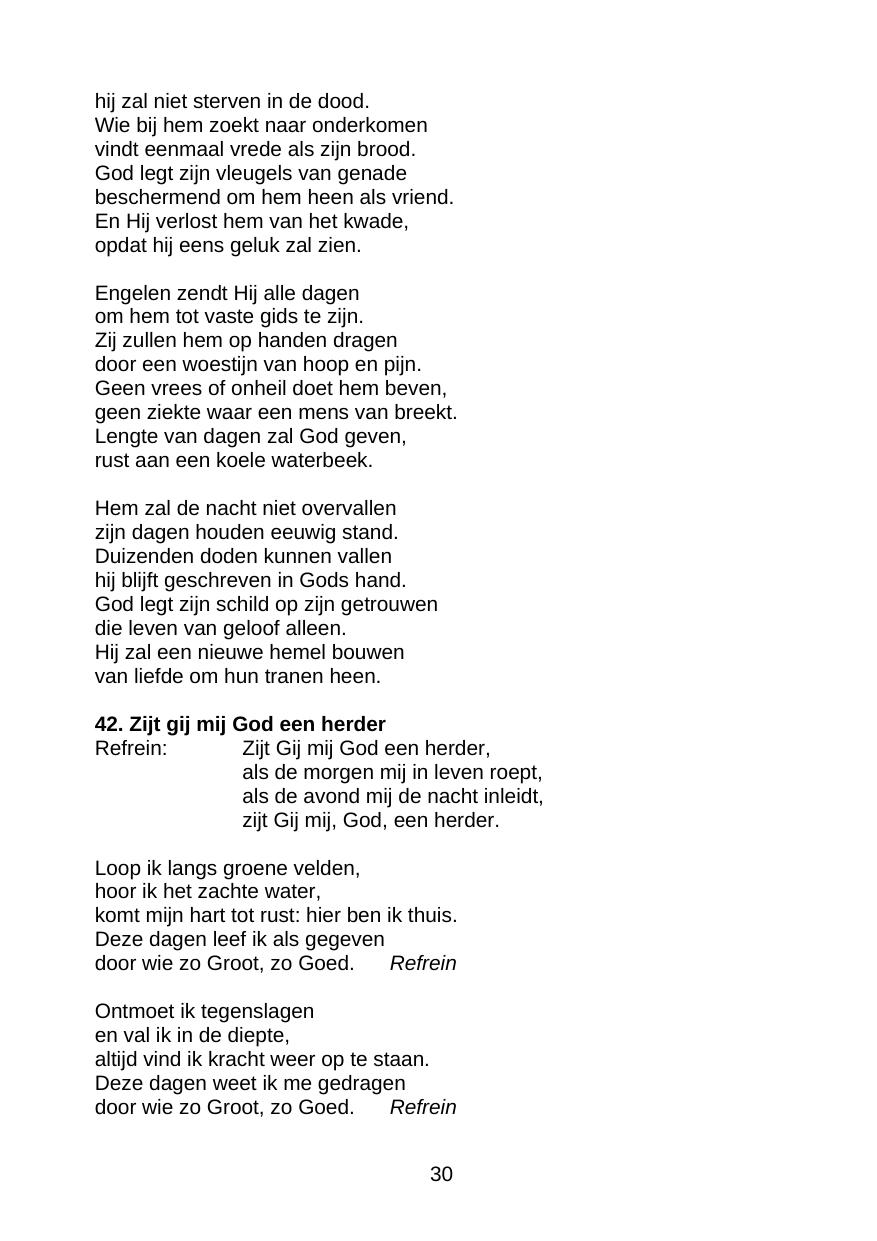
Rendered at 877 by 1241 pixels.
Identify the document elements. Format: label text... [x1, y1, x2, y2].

text Deze dagen weet ik me gedragen [94, 1071, 788, 1095]
text opdat hij eens geluk zal zien. [94, 232, 788, 256]
text komt mijn hart tot rust: hier ben ik thuis. [94, 903, 788, 927]
text Hem zal de nacht niet overvallen [94, 496, 788, 520]
text God legt zijn vleugels van genade [94, 161, 788, 184]
text hij blijft geschreven in Gods hand. [94, 568, 788, 592]
text Deze dagen leef ik als gegeven [94, 927, 788, 951]
text Engelen zendt Hij alle dagen [94, 280, 788, 304]
text om hem tot vaste gids te zijn. [94, 304, 788, 328]
text vindt eenmaal vrede als zijn brood. [94, 137, 788, 161]
text zijn dagen houden eeuwig stand. [94, 520, 788, 544]
text God legt zijn schild op zijn getrouwen [94, 592, 788, 616]
text en val ik in de diepte, [94, 1023, 788, 1047]
text van liefde om hun tranen heen. [94, 664, 788, 688]
text Refrein: Zijt Gij mij God een herder, [94, 736, 788, 759]
text Zij zullen hem op handen dragen [94, 328, 788, 352]
text 42. Zijt gij mij God een herder [94, 712, 788, 736]
text door wie zo Groot, zo Goed. Refrein [94, 1095, 788, 1119]
text geen ziekte waar een mens van breekt. [94, 400, 788, 424]
text hij zal niet sterven in de dood. [94, 89, 788, 113]
text Duizenden doden kunnen vallen [94, 544, 788, 568]
text Ontmoet ik tegenslagen [94, 999, 788, 1023]
text die leven van geloof alleen. [94, 616, 788, 640]
text beschermend om hem heen als vriend. [94, 184, 788, 208]
text zijt Gij mij, God, een herder. [94, 807, 788, 831]
text En Hij verlost hem van het kwade, [94, 208, 788, 232]
text Geen vrees of onheil doet hem beven, [94, 376, 788, 400]
text door wie zo Groot, zo Goed. Refrein [94, 951, 788, 975]
text Loop ik langs groene velden, [94, 855, 788, 879]
text Wie bij hem zoekt naar onderkomen [94, 113, 788, 137]
text altijd vind ik kracht weer op te staan. [94, 1047, 788, 1071]
text Hij zal een nieuwe hemel bouwen [94, 640, 788, 664]
text hoor ik het zachte water, [94, 879, 788, 903]
text als de morgen mij in leven roept, [94, 759, 788, 783]
text Lengte van dagen zal God geven, [94, 424, 788, 448]
text als de avond mij de nacht inleidt, [94, 783, 788, 807]
text door een woestijn van hoop en pijn. [94, 352, 788, 376]
text rust aan een koele waterbeek. [94, 448, 788, 472]
